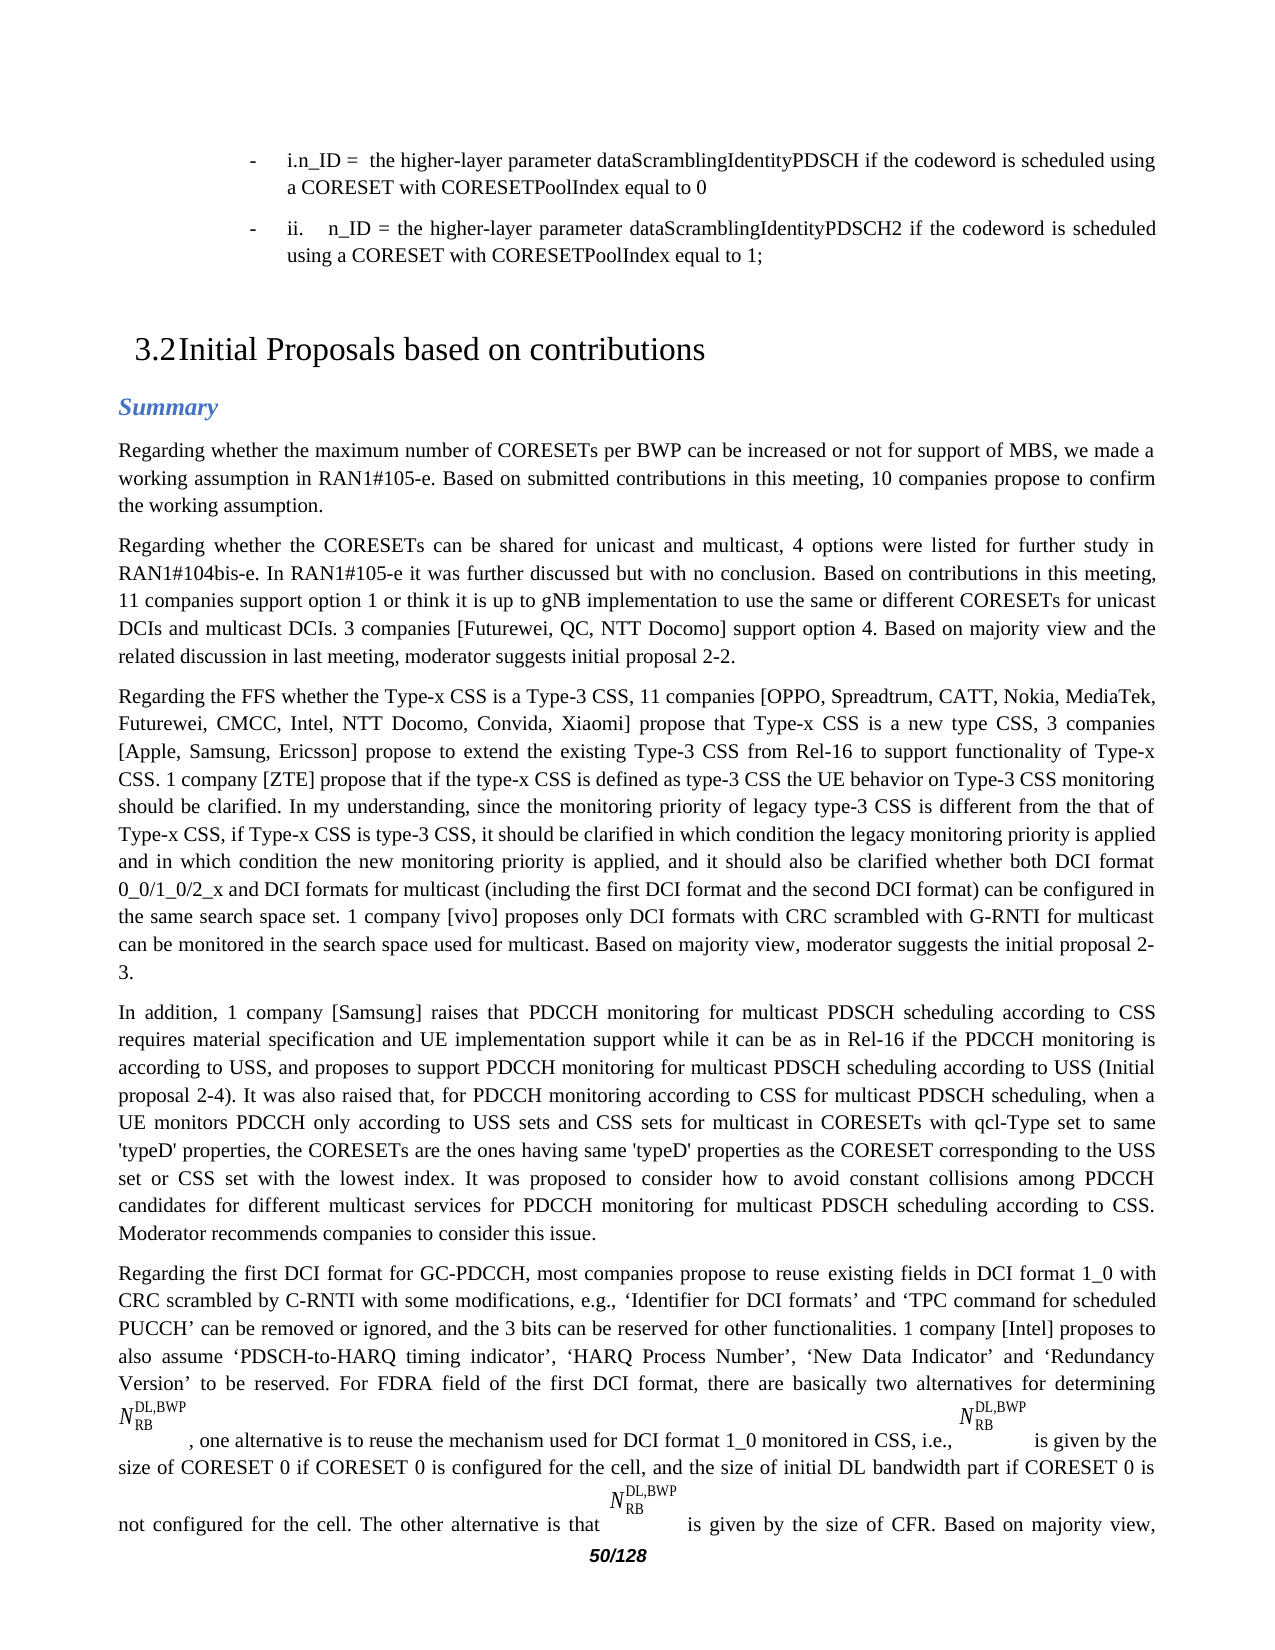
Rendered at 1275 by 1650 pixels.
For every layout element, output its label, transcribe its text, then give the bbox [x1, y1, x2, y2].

list ii. n_ID = the higher-layer parameter dataScramblingIdentityPDSCH2 if the codeword is scheduled using a CORESET with CORESETPoolIndex equal to 1; [249, 215, 1157, 267]
list i. n_ID = the higher-layer parameter dataScramblingIdentityPDSCH if the codeword is scheduled using a CORESET with CORESETPoolIndex equal to 0 [249, 148, 1157, 199]
text Regarding whether the CORESETs can be shared for unicast and multicast, 4 options were listed for further study in RAN1#104bis-e. In RAN1#105-e it was further discussed but with no conclusion. Based on contributions in this meeting, 11 companies support option 1 or think it is up to gNB implementation to use the same or different CORESETs for unicast DCIs and multicast DCIs. 3 companies [Futurewei, QC, NTT Docomo] support option 4. Based on majority view and the related discussion in last meeting, moderator suggests initial proposal 2-2. [118, 533, 1157, 668]
text Regarding whether the maximum number of CORESETs per BWP can be increased or not for support of MBS, we made a working assumption in RAN1#105-e. Based on submitted contributions in this meeting, 10 companies propose to confirm the working assumption. [118, 438, 1157, 517]
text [118, 1261, 1157, 1536]
text In addition, 1 company [Samsung] raises that PDCCH monitoring for multicast PDSCH scheduling according to CSS requires material specification and UE implementation support while it can be as in Rel-16 if the PDCCH monitoring is according to USS, and proposes to support PDCCH monitoring for multicast PDSCH scheduling according to USS (Initial proposal 2-4). It was also raised that, for PDCCH monitoring according to CSS for multicast PDSCH scheduling, when a UE monitors PDCCH only according to USS sets and CSS sets for multicast in CORESETs with qcl-Type set to same 'typeD' properties, the CORESETs are the ones having same 'typeD' properties as the CORESET corresponding to the USS set or CSS set with the lowest index. It was proposed to consider how to avoid constant collisions among PDCCH candidates for different multicast services for PDCCH monitoring for multicast PDSCH scheduling according to CSS. Moderator recommends companies to consider this issue. [118, 1000, 1157, 1245]
text Regarding the FFS whether the Type-x CSS is a Type-3 CSS, 11 companies [OPPO, Spreadtrum, CATT, Nokia, MediaTek, Futurewei, CMCC, Intel, NTT Docomo, Convida, Xiaomi] propose that Type-x CSS is a new type CSS, 3 companies [Apple, Samsung, Ericsson] propose to extend the existing Type-3 CSS from Rel-16 to support functionality of Type-x CSS. 1 company [ZTE] propose that if the type-x CSS is defined as type-3 CSS the UE behavior on Type-3 CSS monitoring should be clarified. In my understanding, since the monitoring priority of legacy type-3 CSS is different from the that of Type-x CSS, if Type-x CSS is type-3 CSS, it should be clarified in which condition the legacy monitoring priority is applied and in which condition the new monitoring priority is applied, and it should also be clarified whether both DCI format 0_0/1_0/2_x and DCI formats for multicast (including the first DCI format and the second DCI format) can be configured in the same search space set. 1 company [vivo] proposes only DCI formats with CRC scrambled with G-RNTI for multicast can be monitored in the search space used for multicast. Based on majority view, moderator suggests the initial proposal 2-3. [118, 684, 1157, 984]
subtitle Initial Proposals based on contributions [134, 329, 1157, 368]
text Summary [118, 392, 1157, 421]
